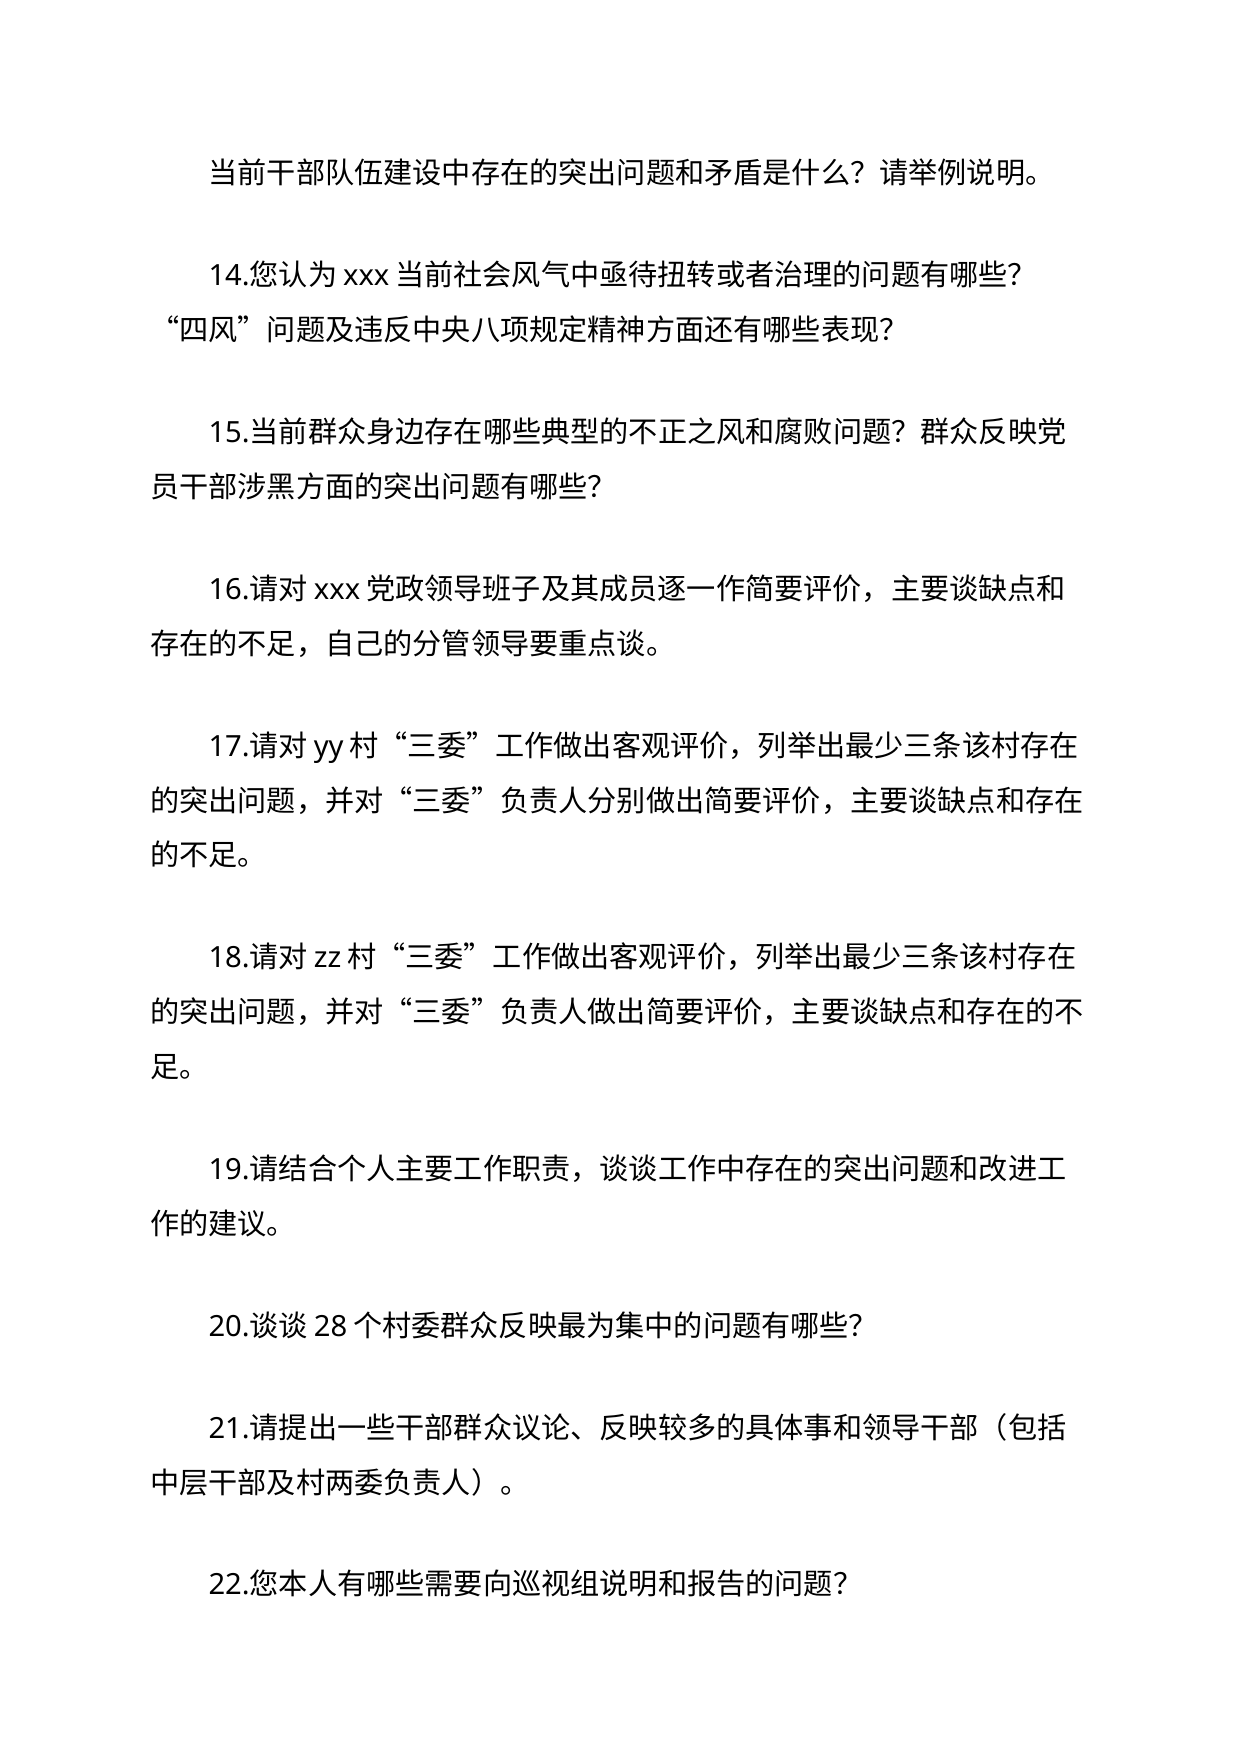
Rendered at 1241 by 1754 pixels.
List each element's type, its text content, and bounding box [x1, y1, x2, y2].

text 18.请对zz村“三委”工作做出客观评价，列举出最少三条该村存在的突出问题，并对“三委”负责人做出简要评价，主要谈缺点和存在的不足。 [150, 934, 1090, 1086]
text 15.当前群众身边存在哪些典型的不正之风和腐败问题？群众反映党员干部涉黑方面的突出问题有哪些？ [150, 408, 1090, 506]
text 14.您认为xxx当前社会风气中亟待扭转或者治理的问题有哪些？“四风”问题及违反中央八项规定精神方面还有哪些表现？ [150, 252, 1090, 349]
text 16.请对xxx党政领导班子及其成员逐一作简要评价，主要谈缺点和存在的不足，自己的分管领导要重点谈。 [150, 565, 1090, 663]
text 21.请提出一些干部群众议论、反映较多的具体事和领导干部（包括中层干部及村两委负责人）。 [150, 1404, 1090, 1501]
text 17.请对yy村“三委”工作做出客观评价，列举出最少三条该村存在的突出问题，并对“三委”负责人分别做出简要评价，主要谈缺点和存在的不足。 [150, 722, 1090, 874]
text 20.谈谈28个村委群众反映最为集中的问题有哪些？ [150, 1302, 1090, 1344]
text 22.您本人有哪些需要向巡视组说明和报告的问题？ [150, 1561, 1090, 1603]
text 19.请结合个人主要工作职责，谈谈工作中存在的突出问题和改进工作的建议。 [150, 1145, 1090, 1243]
text 当前干部队伍建设中存在的突出问题和矛盾是什么？请举例说明。 [150, 150, 1090, 192]
